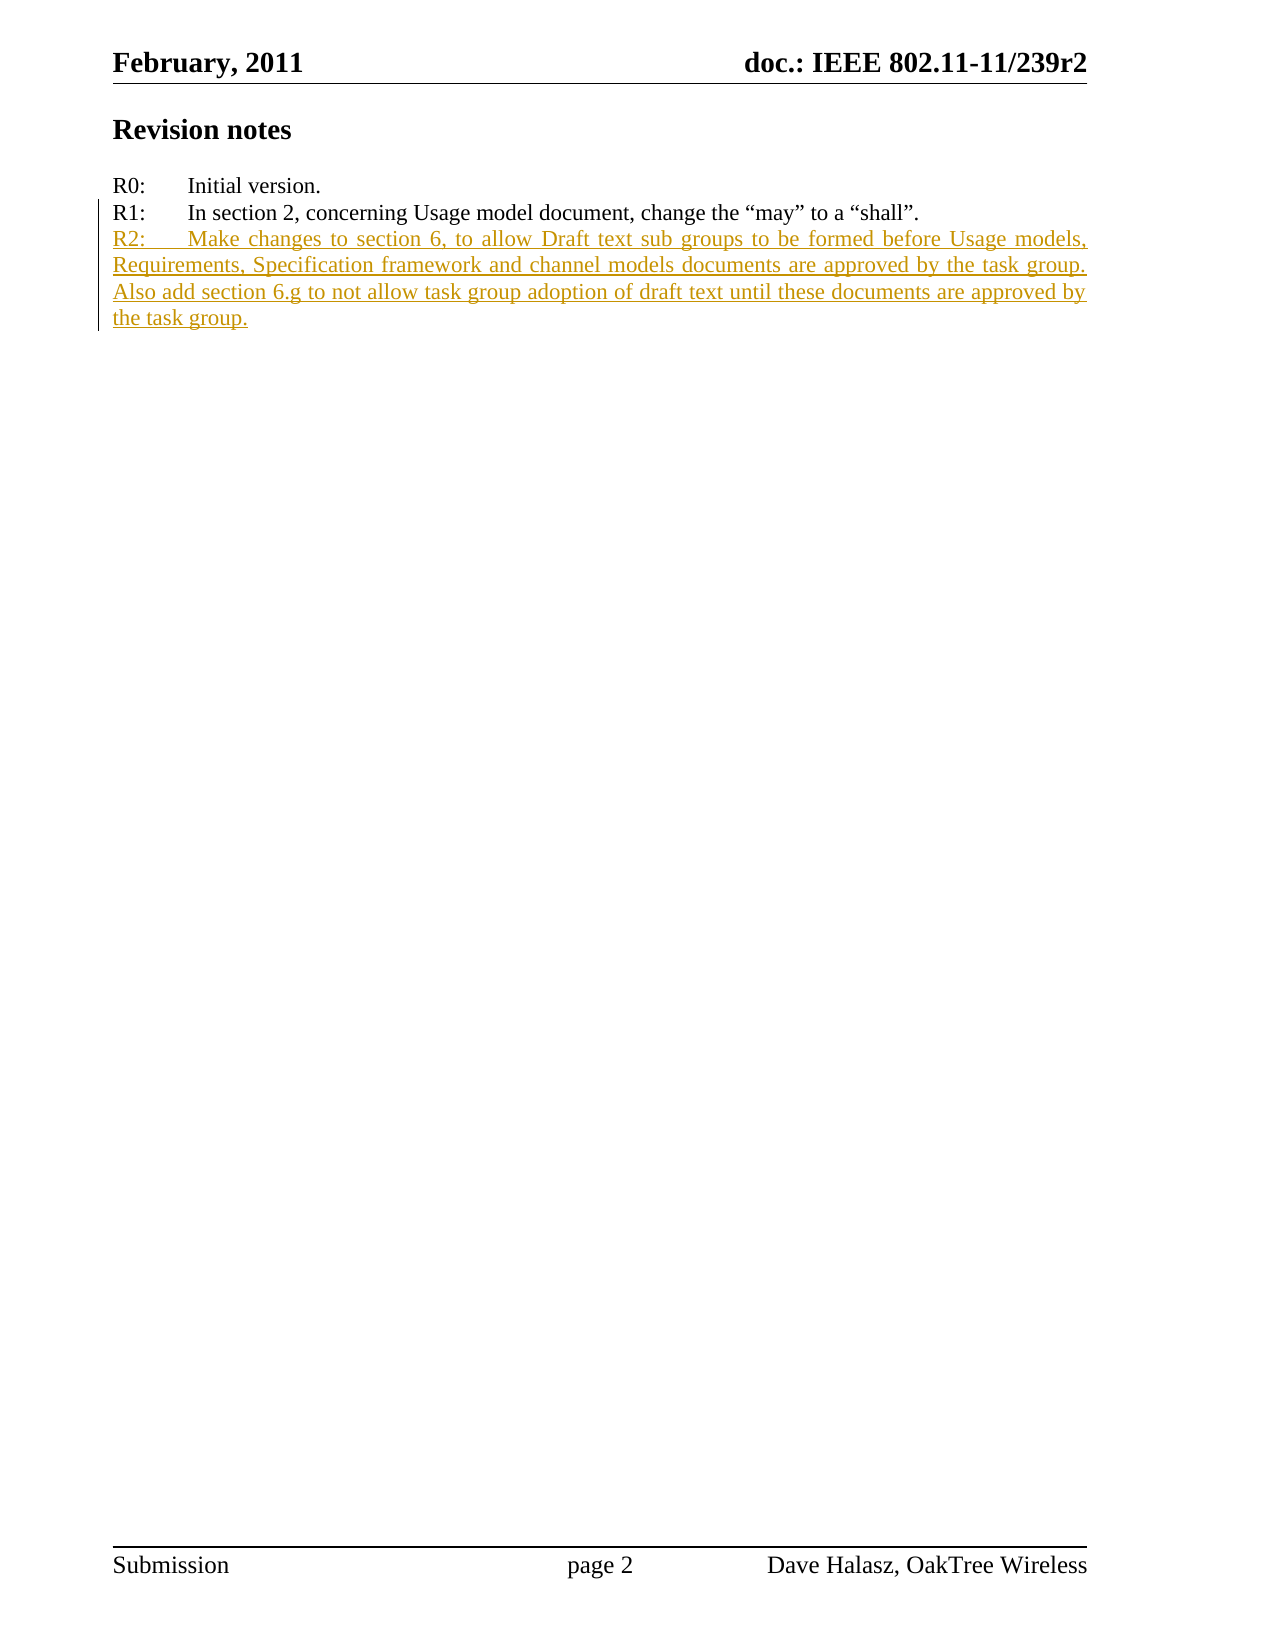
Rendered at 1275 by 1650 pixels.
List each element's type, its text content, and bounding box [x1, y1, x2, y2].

text Revision notes [112, 112, 1087, 146]
text R0: Initial version. [112, 172, 1087, 199]
text R1: In section 2, concerning Usage model document, change the “may” to a “shall”. [112, 199, 1087, 225]
